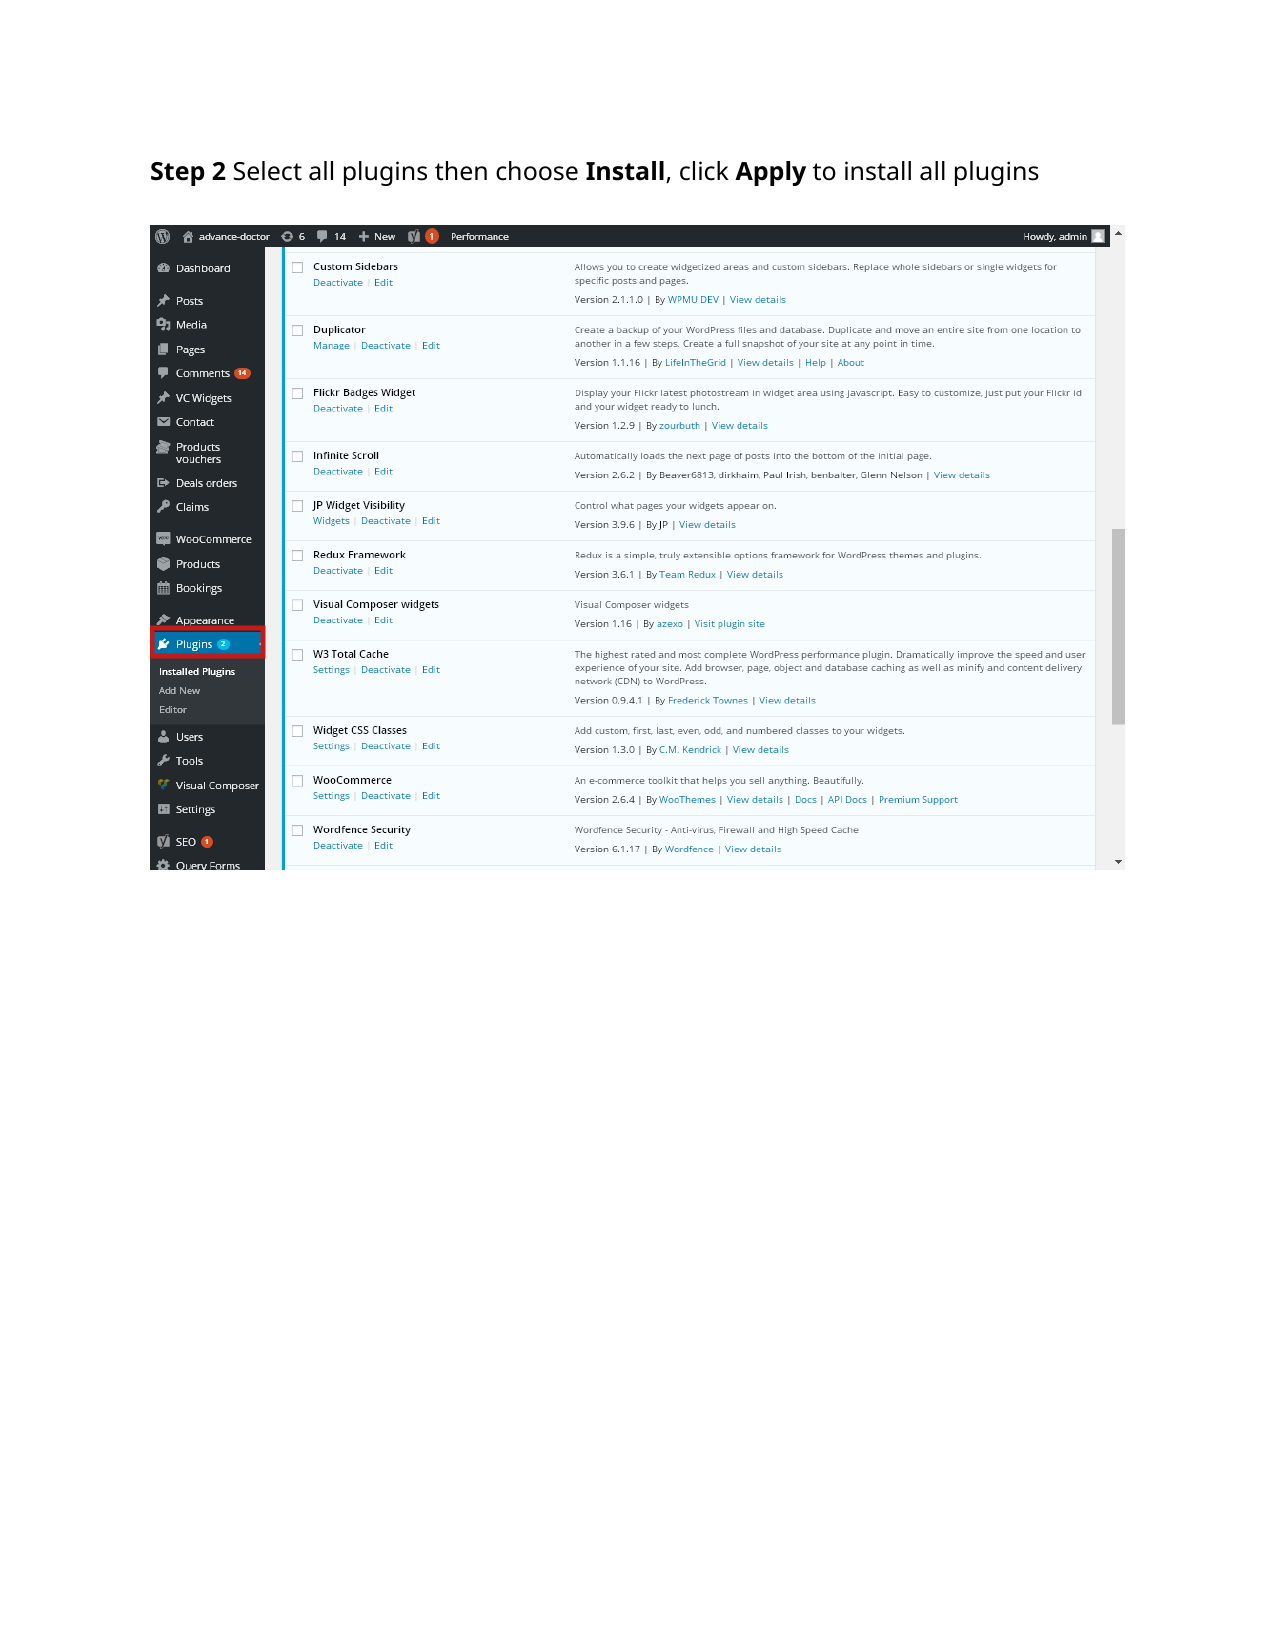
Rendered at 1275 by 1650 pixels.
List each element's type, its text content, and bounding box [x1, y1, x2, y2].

text Step 2 Select all plugins then choose Install, click Apply to install all plugins [150, 150, 1125, 187]
picture [150, 225, 1125, 870]
